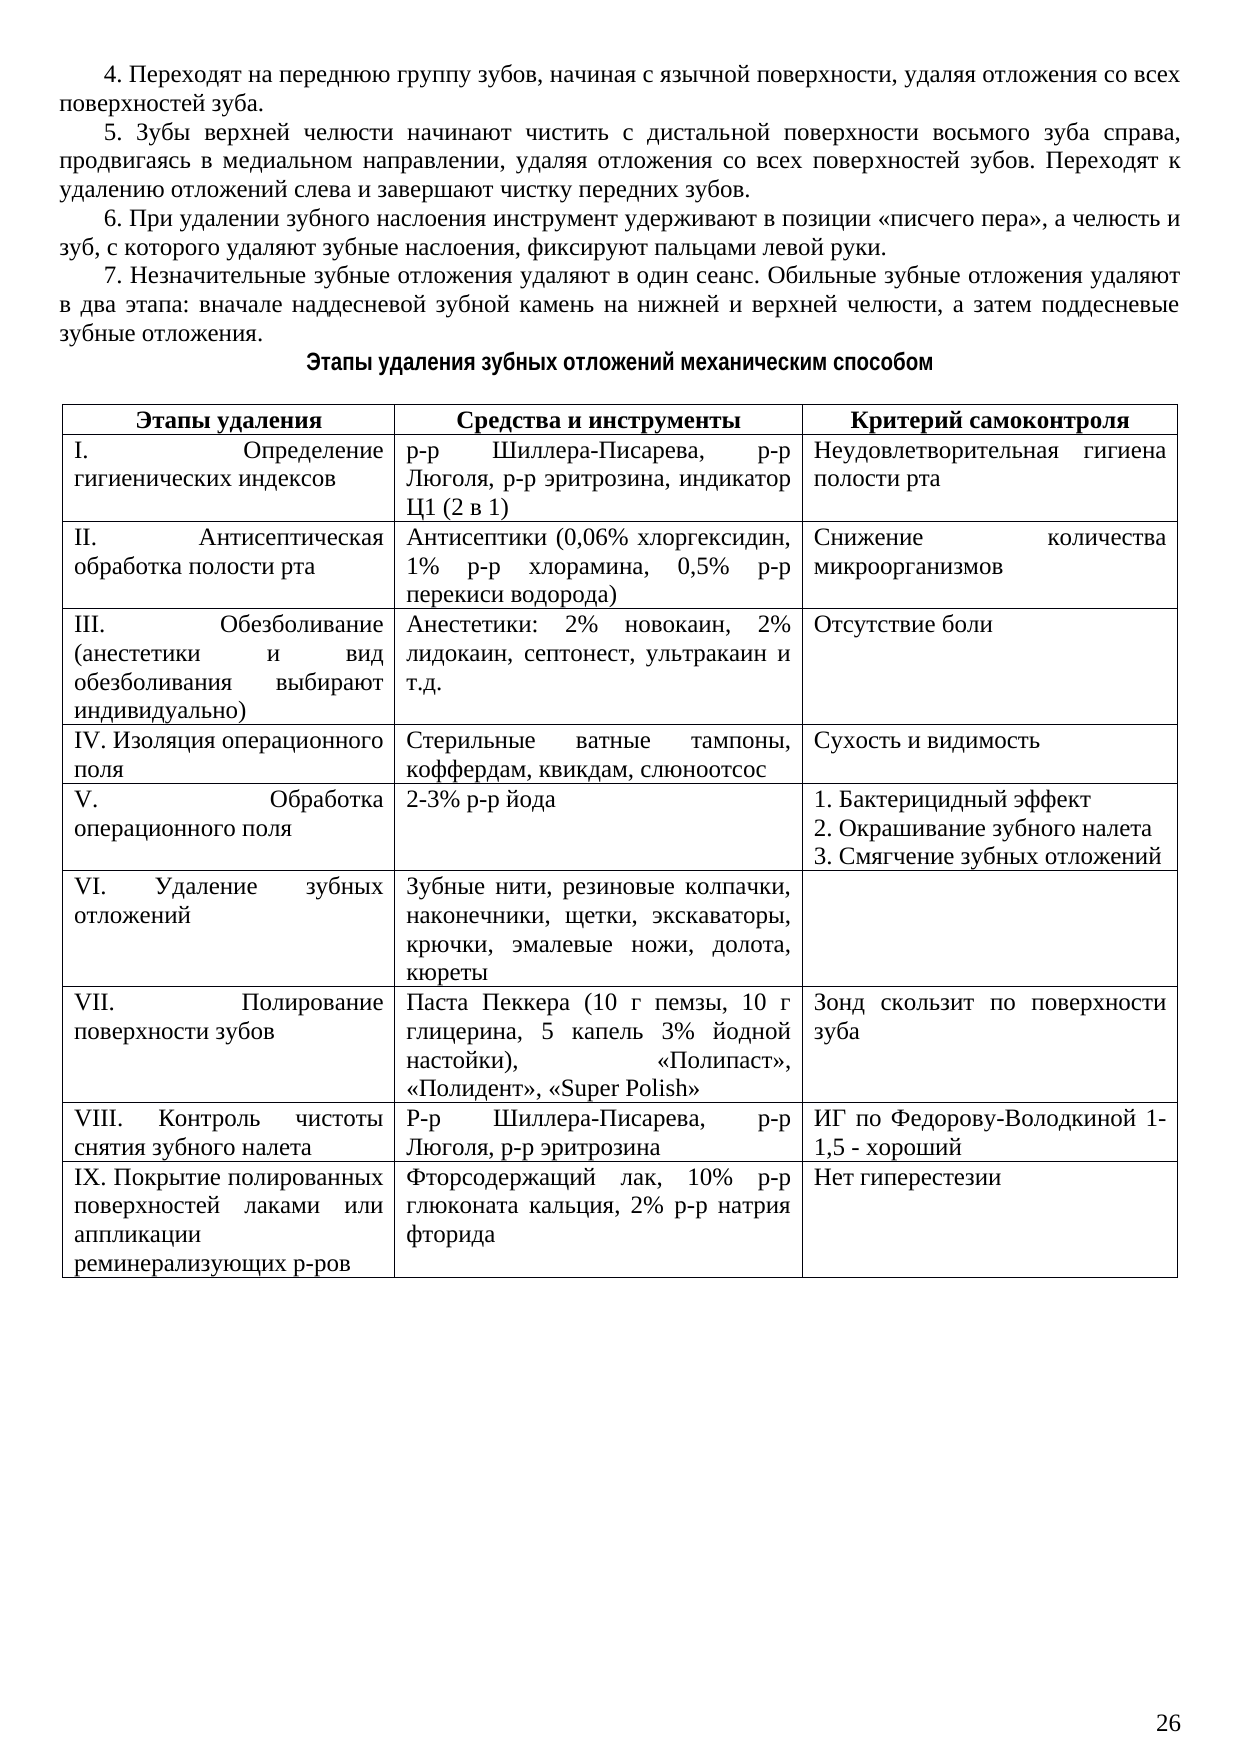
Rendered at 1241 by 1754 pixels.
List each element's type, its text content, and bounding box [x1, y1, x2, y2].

table_cell Зонд скользит по поверхности зуба [803, 987, 1177, 1102]
table_cell II. Антисептическая обработка полости рта [63, 522, 394, 608]
text 5. Зубы верхней челюсти начинают чистить с дистальной поверхности восьмого зуба справа, продвигаясь в медиальном направлении, удаляя отложения со всех поверхностей зубов. Переходят к удалению отложений слева и завершают чистку передних зубов. [59, 117, 1181, 203]
table_cell Фторсодержащий лак, 10% р-р глюконата кальция, 2% р-р натрия фторида [395, 1162, 802, 1277]
table_cell IX. Покрытие полированных поверхностей лаками или аппликации реминерализующих р-ров [63, 1162, 394, 1277]
table_cell Отсутствие боли [803, 609, 1177, 724]
table_cell Снижение количества микроорганизмов [803, 522, 1177, 608]
table_cell Нет гиперестезии [803, 1162, 1177, 1277]
text Этапы удаления зубных отложений механическим способом [59, 347, 1181, 375]
table_cell р-р Шиллера-Писарева, р-р Люголя, р-р эритрозина, индикатор Ц1 (2 в 1) [395, 435, 802, 521]
table_cell Зубные нити, резиновые колпачки, наконечники, щетки, экскаваторы, крючки, эмалевые ножи, долота, кюреты [395, 871, 802, 986]
text 4. Переходят на переднюю группу зубов, начиная с язычной поверхности, удаляя отложения со всех поверхностей зуба. [59, 59, 1181, 117]
table_cell Неудовлетворительная гигиена полости рта [803, 435, 1177, 521]
table_cell VII. Полирование поверхности зубов [63, 987, 394, 1102]
table_cell Сухость и видимость [803, 725, 1177, 783]
table_cell IV. Изоляция операционного поля [63, 725, 394, 783]
text 6. При удалении зубного наслоения инструмент удерживают в позиции «писчего пера», а челюсть и зуб, с которого удаляют зубные наслоения, фиксируют пальцами левой руки. [59, 203, 1181, 260]
table_cell VIII. Контроль чистоты снятия зубного налета [63, 1103, 394, 1161]
table_cell Анестетики: 2% новокаин, 2% лидокаин, септонест, ультракаин и т.д. [395, 609, 802, 724]
table_cell VI. Удаление зубных отложений [63, 871, 394, 986]
table_cell Стерильные ватные тампоны, коффердам, квикдам, слюноотсос [395, 725, 802, 783]
table_cell 1. Бактерицидный эффект 2. Окрашивание зубного налета 3. Смягчение зубных отложений [803, 784, 1177, 870]
text 7. Незначительные зубные отложения удаляют в один сеанс. Обильные зубные отложения удаляют в два этапа: вначале наддесневой зубной камень на нижней и верхней челюсти, а затем поддесневые зубные отложения. [59, 260, 1181, 347]
table_header Этапы удаления [63, 405, 394, 434]
table_cell I. Определение гигиенических индексов [63, 435, 394, 521]
table_cell ИГ по Федорову-Володкиной 1-1,5 - хороший [803, 1103, 1177, 1161]
table_cell [803, 871, 1177, 986]
table_cell III. Обезболивание (анестетики и вид обезболивания выбирают индивидуально) [63, 609, 394, 724]
table_header Средства и инструменты [395, 405, 802, 434]
table_cell Антисептики (0,06% хлоргексидин, 1% р-р хлорамина, 0,5% р-р перекиси водорода) [395, 522, 802, 608]
table_cell Р-р Шиллера-Писарева, р-р Люголя, р-р эритрозина [395, 1103, 802, 1161]
table_cell 2-3% р-р йода [395, 784, 802, 870]
table_cell Паста Пеккера (10 г пемзы, 10 г глицерина, 5 капель 3% йодной настойки), «Полипаст», «Полидент», «Super Polish» [395, 987, 802, 1102]
table_cell V. Обработка операционного поля [63, 784, 394, 870]
table_header Критерий самоконтроля [803, 405, 1177, 434]
